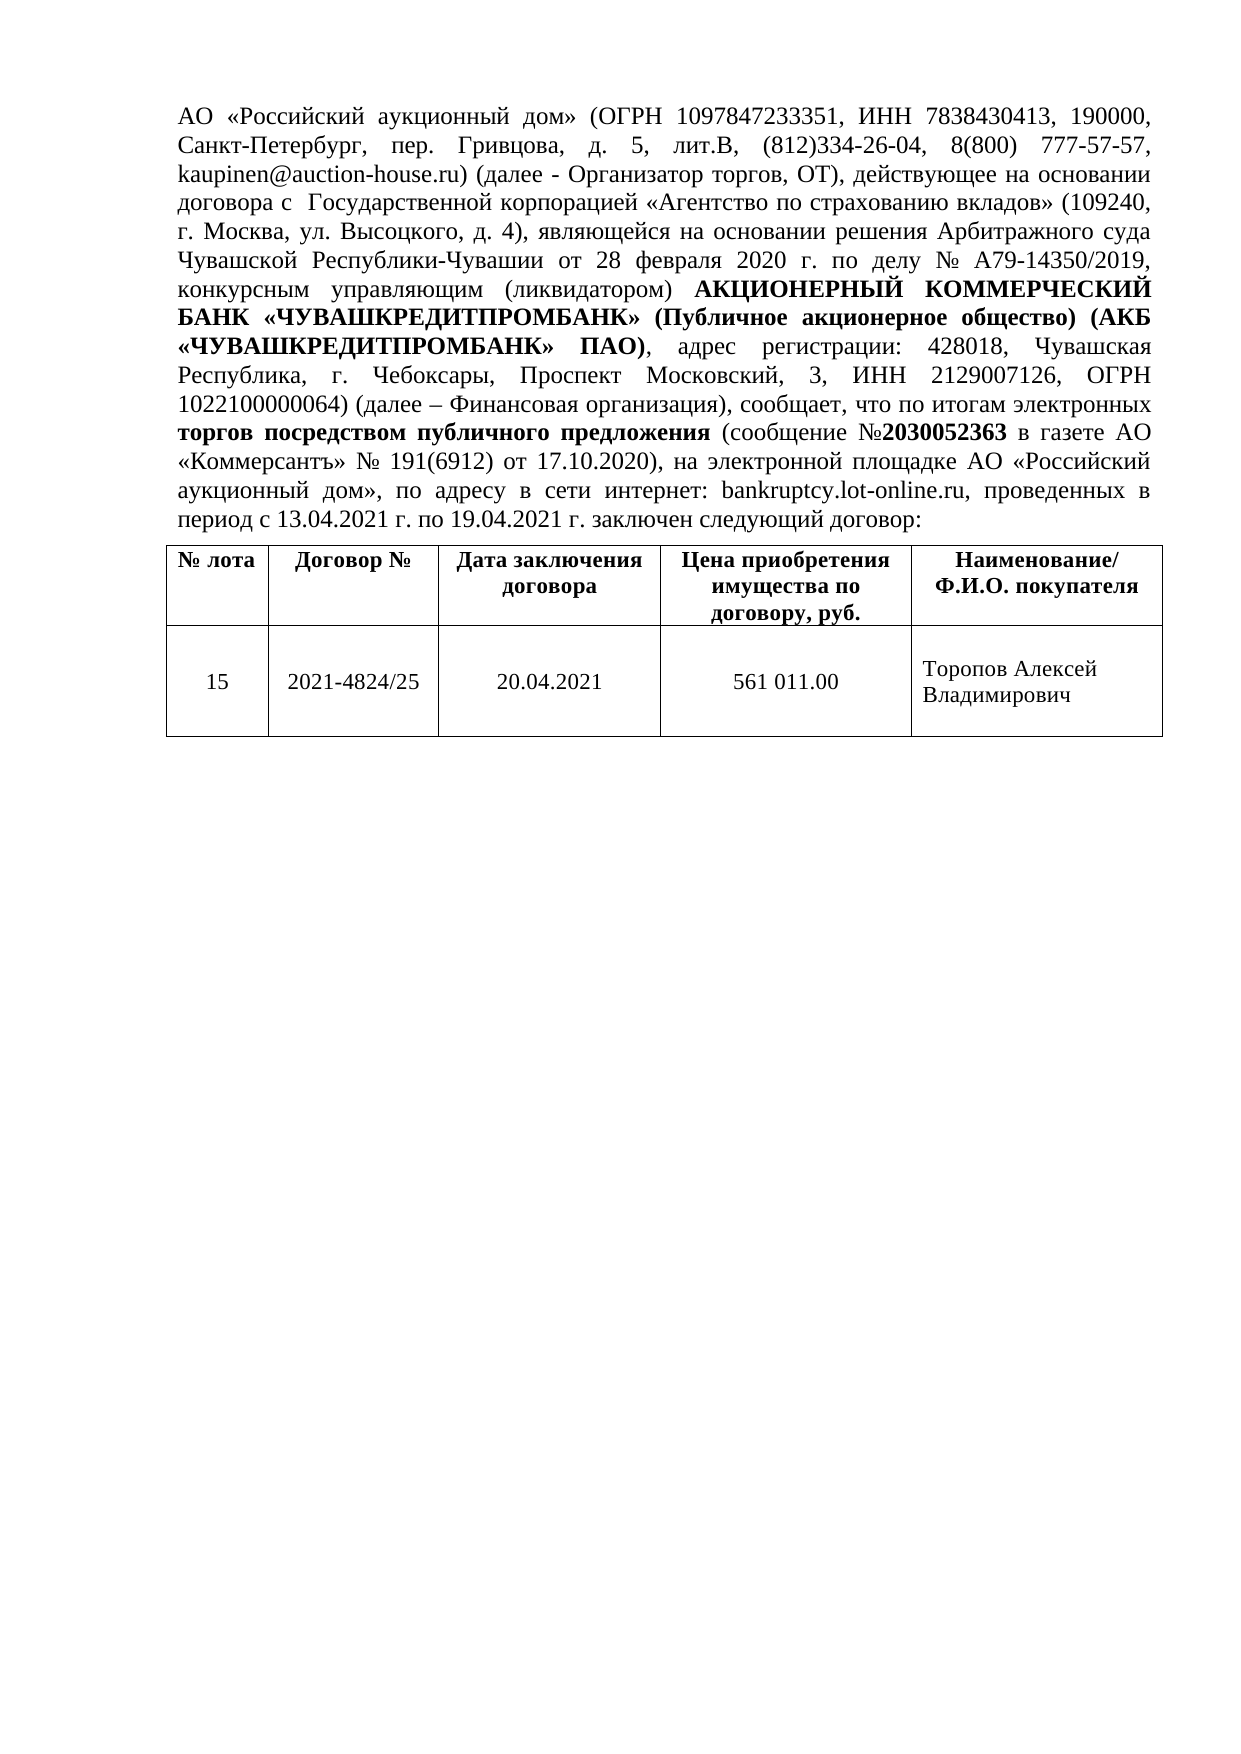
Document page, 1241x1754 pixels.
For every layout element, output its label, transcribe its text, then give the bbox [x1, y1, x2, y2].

table_header № лота [167, 546, 268, 625]
table_cell 561 011.00 [661, 626, 911, 736]
table_header Договор № [269, 546, 438, 625]
table_cell 2021-4824/25 [269, 626, 438, 736]
table_header Цена приобретения имущества по договору, руб. [661, 546, 911, 625]
table_header Наименование/ Ф.И.О. покупателя [912, 546, 1162, 625]
text АО «Российский аукционный дом» (ОГРН 1097847233351, ИНН 7838430413, 190000, Санкт-Петербург, пер. Гривцова, д. 5, лит.В, (812)334-26-04, 8(800) 777-57-57, kaupinen@auction-house.ru) (далее - Организатор торгов, ОТ), действующее на основании договора с Государственной корпорацией «Агентство по страхованию вкладов» (109240, г. Москва, ул. Высоцкого, д. 4), являющейся на основании решения Арбитражного суда Чувашской Республики-Чувашии от 28 февраля 2020 г. по делу № А79-14350/2019, конкурсным управляющим (ликвидатором) АКЦИОНЕРНЫЙ КОММЕРЧЕСКИЙ БАНК «ЧУВАШКРЕДИТПРОМБАНК» (Публичное акционерное общество) (АКБ «ЧУВАШКРЕДИТПРОМБАНК» ПАО), адрес регистрации: 428018, Чувашская Республика, г. Чебоксары, Проспект Московский, 3, ИНН 2129007126, ОГРН 1022100000064) (далее – Финансовая организация), сообщает, что по итогам электронных торгов посредством публичного предложения (сообщение №2030052363 в газете АО «Коммерсантъ» № 191(6912) от 17.10.2020), на электронной площадке АО «Российский аукционный дом», по адресу в сети интернет: bankruptcy.lot-online.ru, проведенных в период с 13.04.2021 г. по 19.04.2021 г. заключен следующий договор: [177, 101, 1152, 532]
table_cell Торопов Алексей Владимирович [912, 626, 1162, 736]
table_header Дата заключения договора [439, 546, 660, 625]
table_cell 15 [167, 626, 268, 736]
table_cell 20.04.2021 [439, 626, 660, 736]
